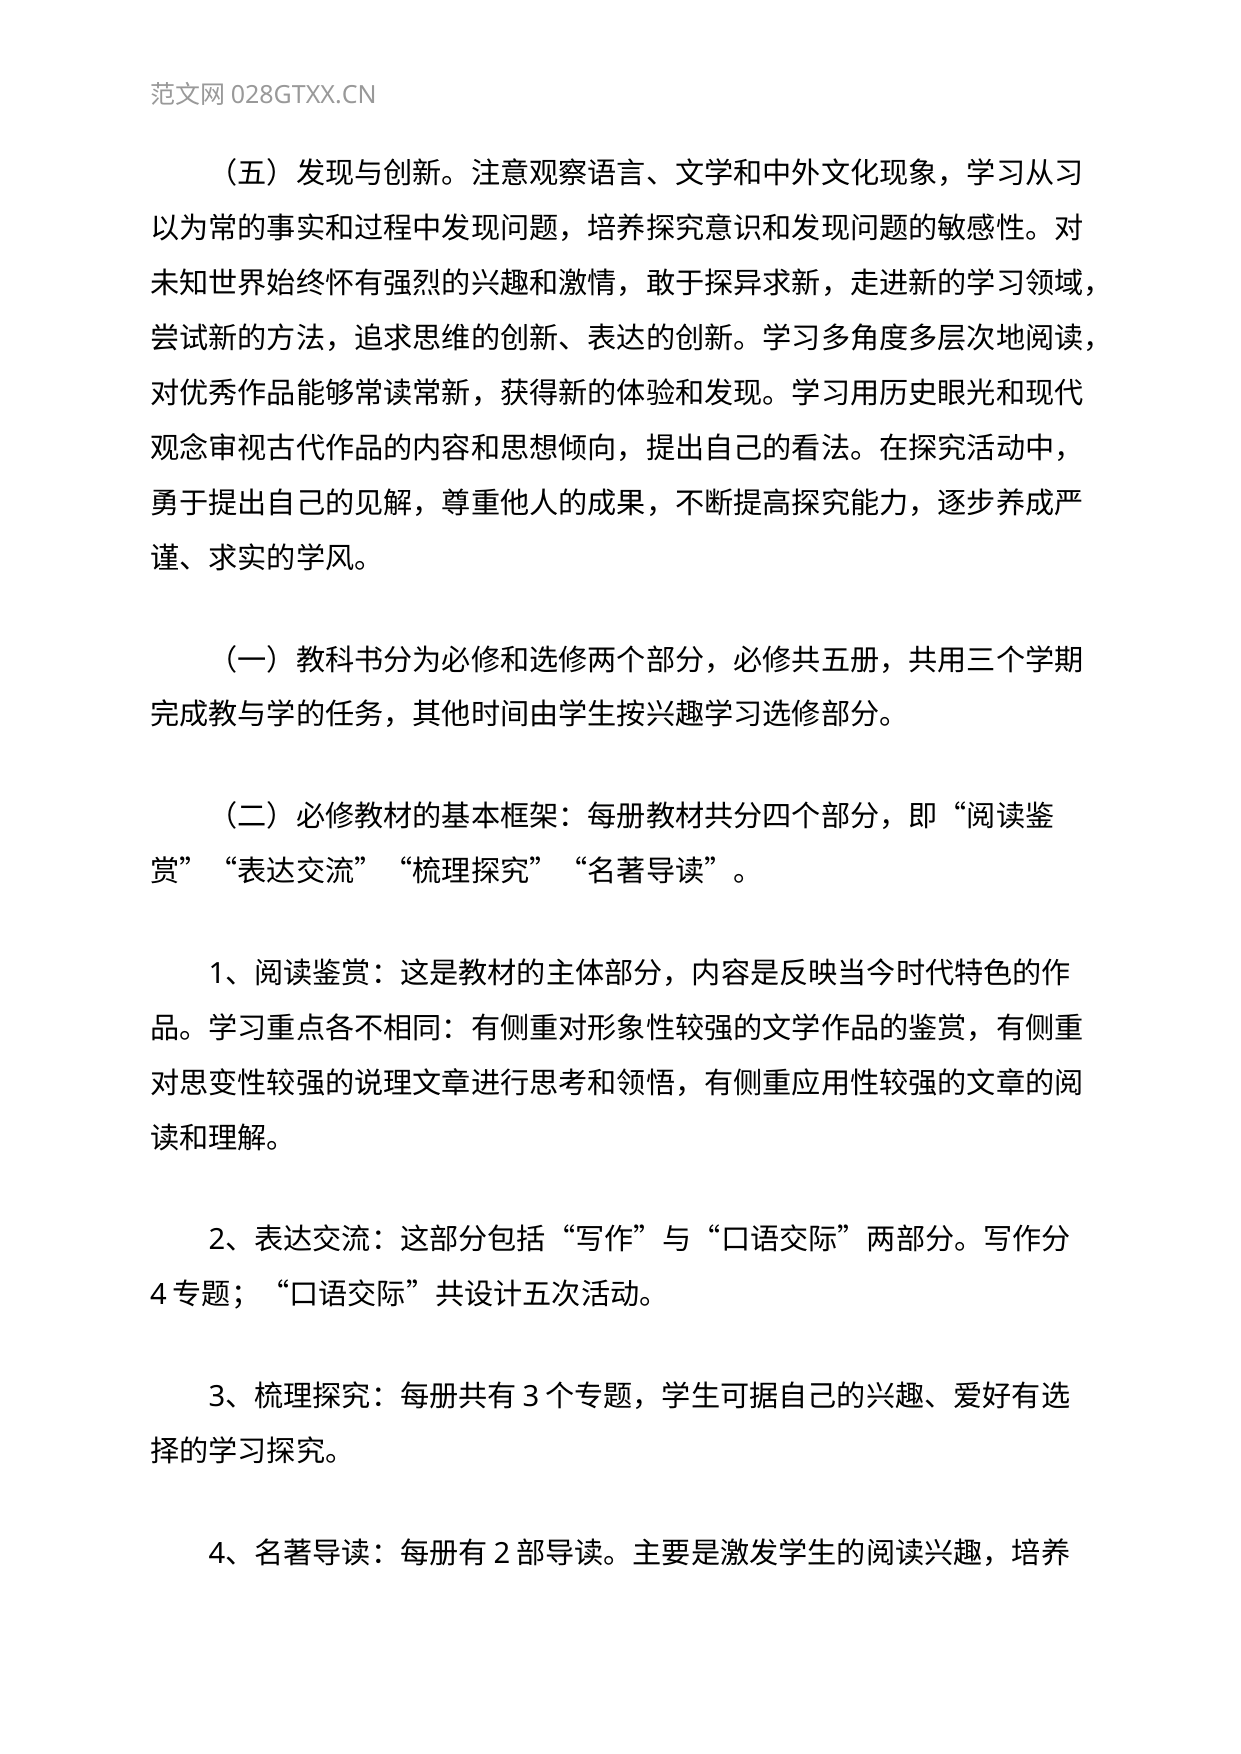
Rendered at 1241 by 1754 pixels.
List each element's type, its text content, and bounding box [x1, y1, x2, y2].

text （二）必修教材的基本框架：每册教材共分四个部分，即“阅读鉴赏”“表达交流”“梳理探究”“名著导读”。 [150, 793, 1090, 890]
text 1、阅读鉴赏：这是教材的主体部分，内容是反映当今时代特色的作品。学习重点各不相同：有侧重对形象性较强的文学作品的鉴赏，有侧重对思变性较强的说理文章进行思考和领悟，有侧重应用性较强的文章的阅读和理解。 [150, 949, 1090, 1156]
text 2、表达交流：这部分包括“写作”与“口语交际”两部分。写作分4专题；“口语交际”共设计五次活动。 [150, 1216, 1090, 1313]
text （一）教科书分为必修和选修两个部分，必修共五册，共用三个学期完成教与学的任务，其他时间由学生按兴趣学习选修部分。 [150, 636, 1090, 733]
text 3、梳理探究：每册共有3个专题，学生可据自己的兴趣、爱好有选择的学习探究。 [150, 1373, 1090, 1470]
text （五）发现与创新。注意观察语言、文学和中外文化现象，学习从习以为常的事实和过程中发现问题，培养探究意识和发现问题的敏感性。对未知世界始终怀有强烈的兴趣和激情，敢于探异求新，走进新的学习领域，尝试新的方法，追求思维的创新、表达的创新。学习多角度多层次地阅读，对优秀作品能够常读常新，获得新的体验和发现。学习用历史眼光和现代观念审视古代作品的内容和思想倾向，提出自己的看法。在探究活动中，勇于提出自己的见解，尊重他人的成果，不断提高探究能力，逐步养成严谨、求实的学风。 [150, 150, 1090, 577]
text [150, 1530, 1090, 1572]
